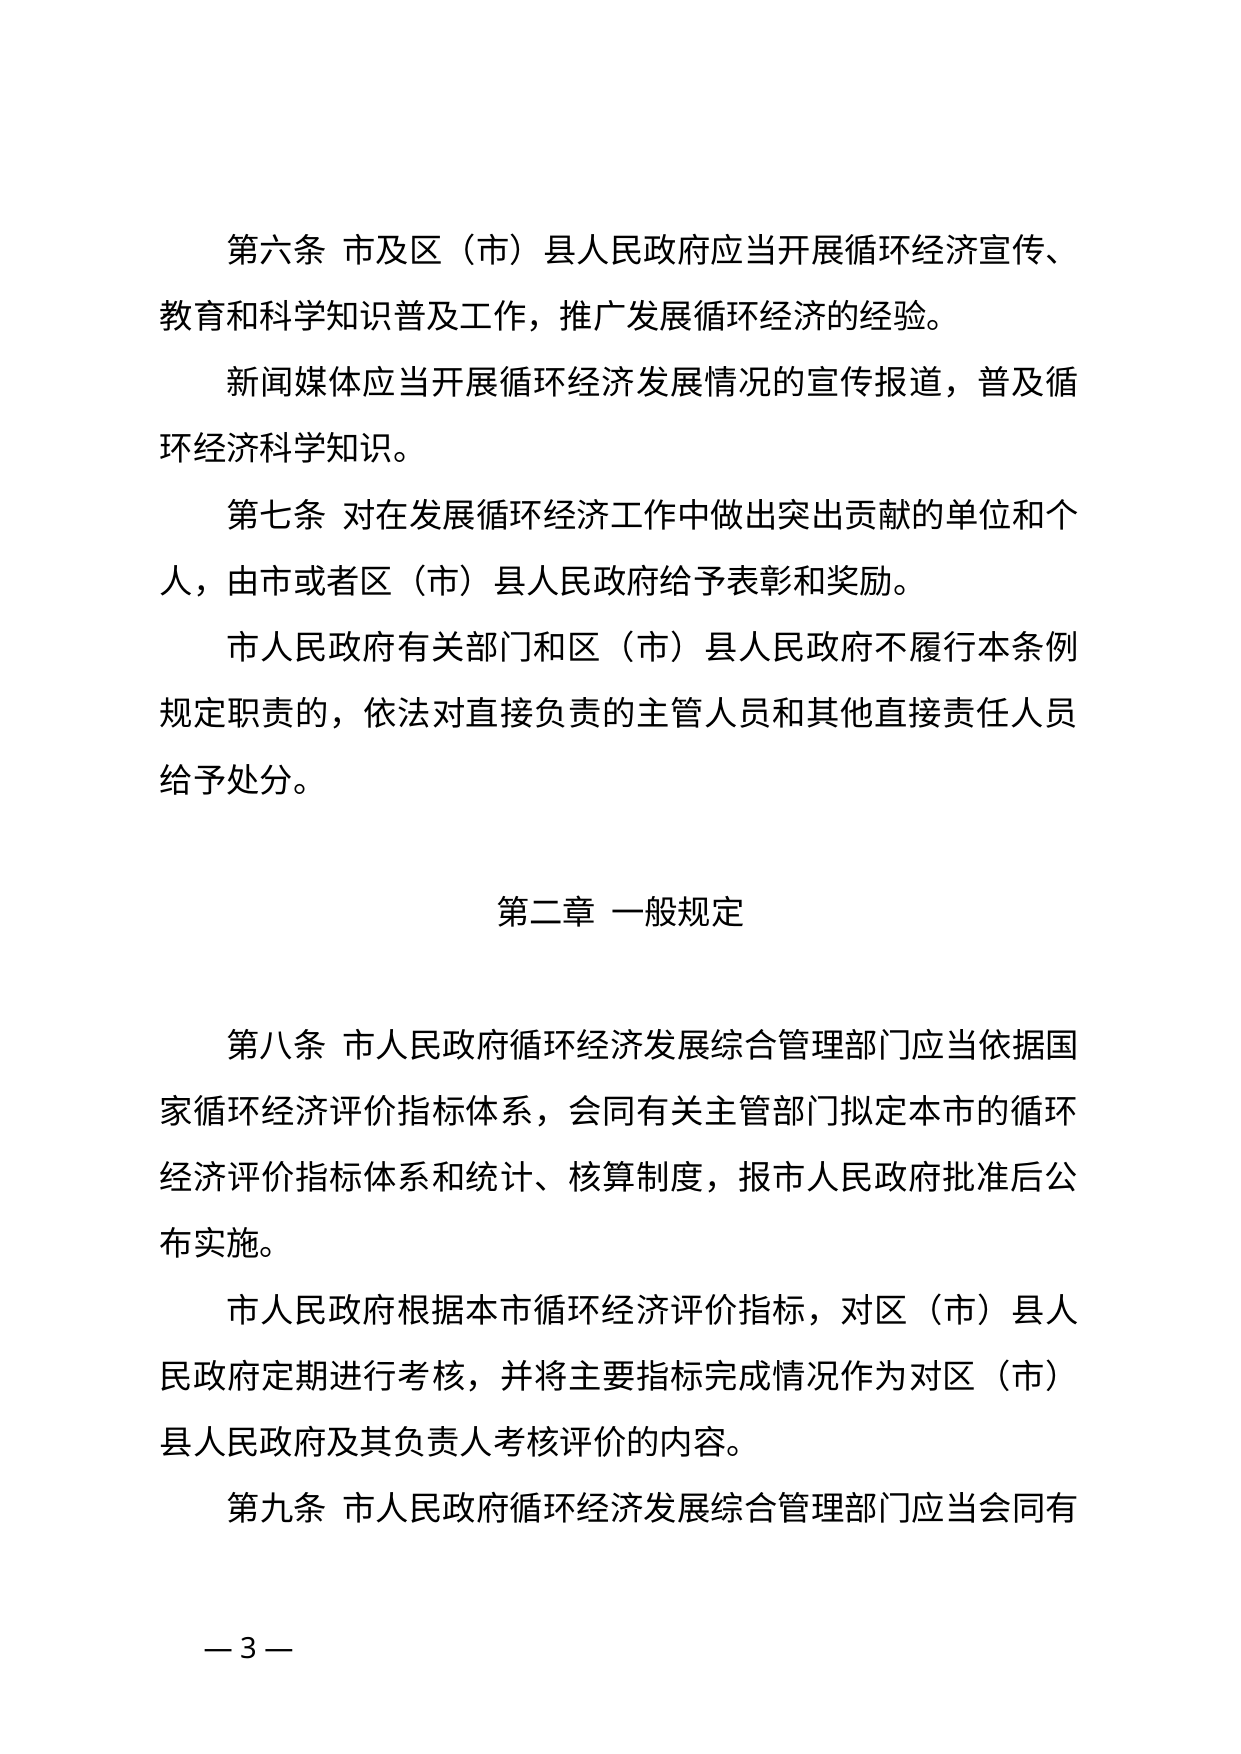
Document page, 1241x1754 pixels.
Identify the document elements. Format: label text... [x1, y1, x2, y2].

text 第七条 对在发展循环经济工作中做出突出贡献的单位和个人，由市或者区（市）县人民政府给予表彰和奖励。 [159, 479, 1081, 612]
text 市人民政府有关部门和区（市）县人民政府不履行本条例规定职责的，依法对直接负责的主管人员和其他直接责任人员给予处分。 [159, 612, 1081, 811]
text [159, 1473, 1081, 1539]
text 第八条 市人民政府循环经济发展综合管理部门应当依据国家循环经济评价指标体系，会同有关主管部门拟定本市的循环经济评价指标体系和统计、核算制度，报市人民政府批准后公布实施。 [159, 1009, 1081, 1274]
subtitle 第二章 一般规定 [159, 877, 1081, 943]
text 第六条 市及区（市）县人民政府应当开展循环经济宣传、教育和科学知识普及工作，推广发展循环经济的经验。 [159, 214, 1081, 347]
text 市人民政府根据本市循环经济评价指标，对区（市）县人民政府定期进行考核，并将主要指标完成情况作为对区（市）县人民政府及其负责人考核评价的内容。 [159, 1274, 1081, 1473]
text 新闻媒体应当开展循环经济发展情况的宣传报道，普及循环经济科学知识。 [159, 347, 1081, 479]
